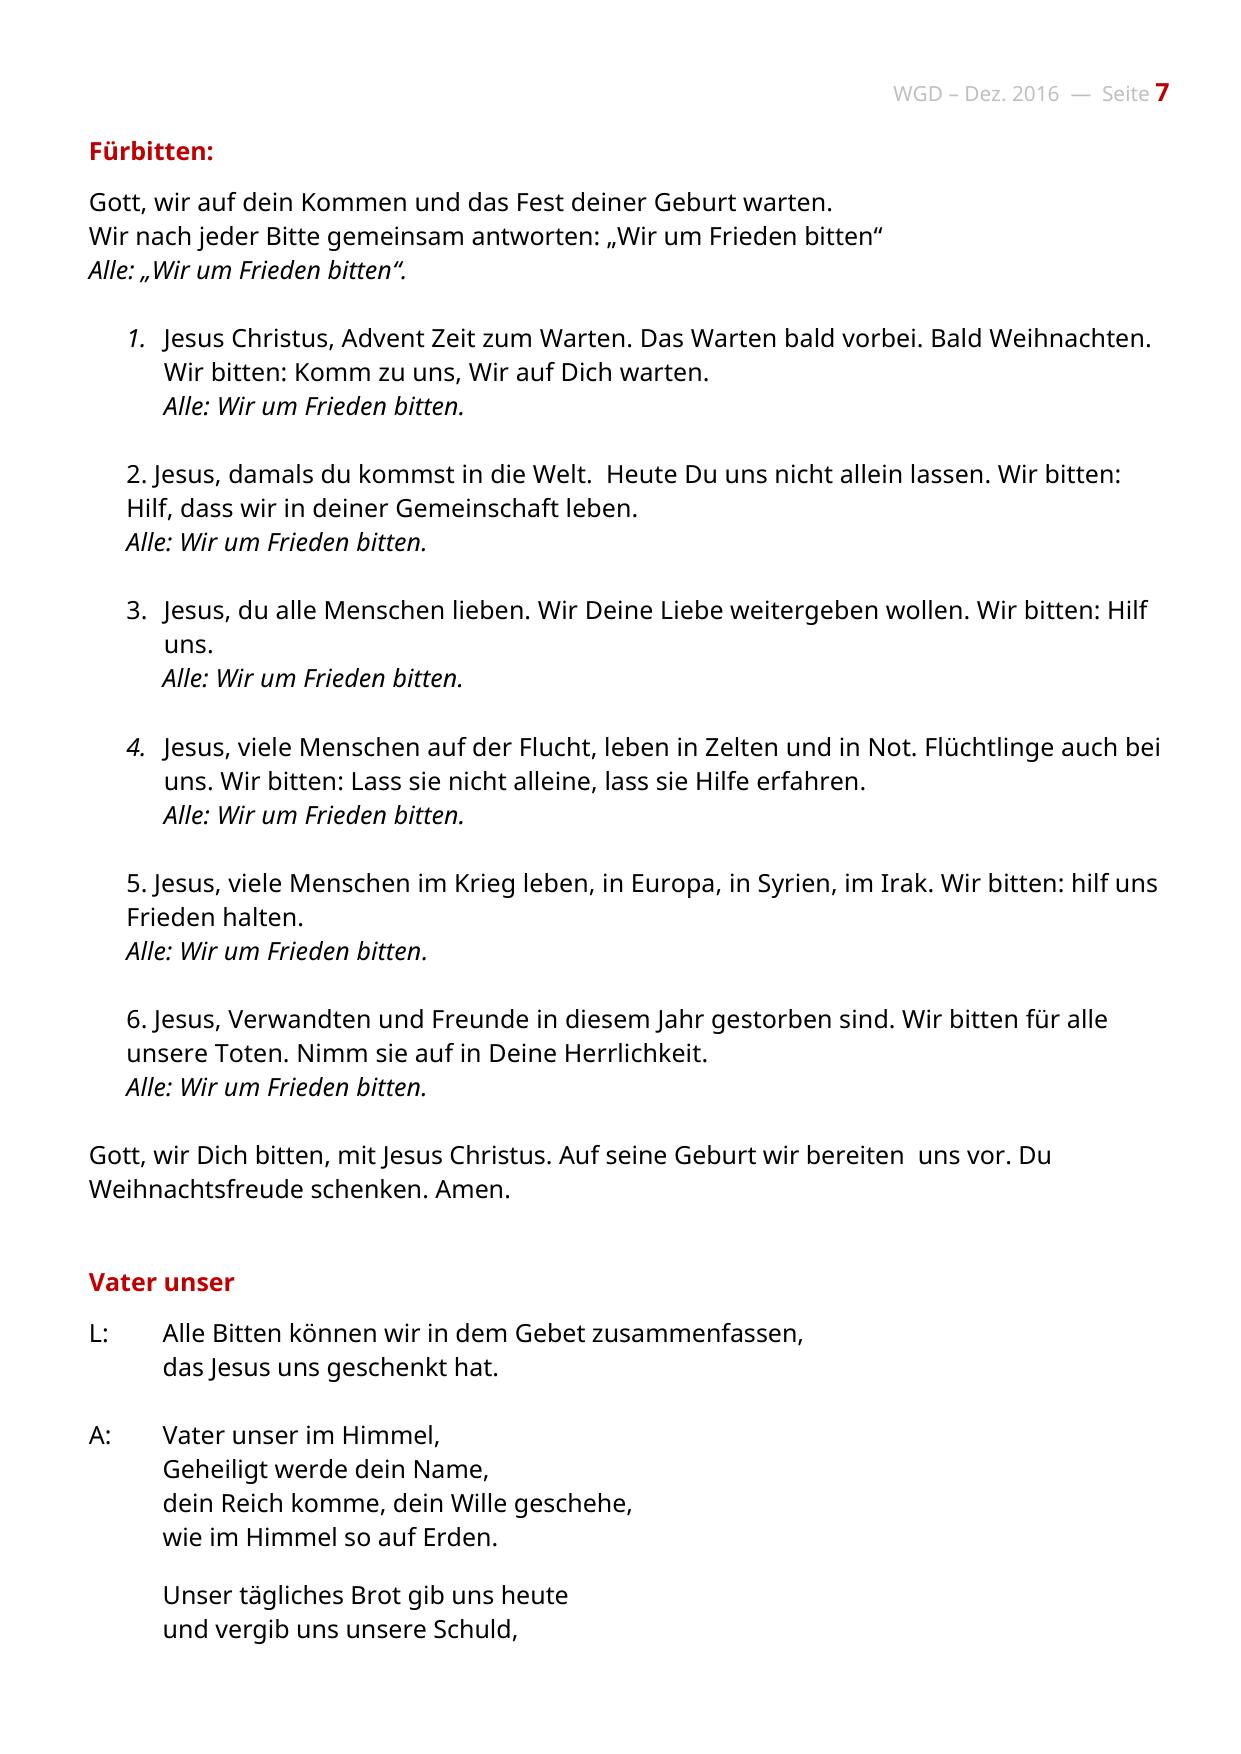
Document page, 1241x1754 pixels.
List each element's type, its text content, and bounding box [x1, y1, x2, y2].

text Alle: „Wir um Frieden bitten“. [89, 252, 1169, 286]
list Jesus Christus, Advent Zeit zum Warten. Das Warten bald vorbei. Bald Weihnachten. Wir bitten: Komm zu uns, Wir auf Dich warten. Alle: Wir um Frieden bitten. [126, 320, 1169, 423]
text 6. Jesus, Verwandten und Freunde in diesem Jahr gestorben sind. Wir bitten für alle unsere Toten. Nimm sie auf in Deine Herrlichkeit. Alle: Wir um Frieden bitten. [126, 968, 1169, 1104]
text 2. Jesus, damals du kommst in die Welt. Heute Du uns nicht allein lassen. Wir bitten: Hilf, dass wir in deiner Gemeinschaft leben. Alle: Wir um Frieden bitten. [126, 423, 1169, 593]
text Gott, wir auf dein Kommen und das Fest deiner Geburt warten. [89, 184, 1169, 218]
text 5. Jesus, viele Menschen im Krieg leben, in Europa, in Syrien, im Irak. Wir bitten: hilf uns Frieden halten. Alle: Wir um Frieden bitten. [126, 831, 1169, 968]
text Gott, wir Dich bitten, mit Jesus Christus. Auf seine Geburt wir bereiten uns vor. Du Weihnachtsfreude schenken. Amen. [89, 1138, 1169, 1206]
text Geheiligt werde dein Name, [89, 1451, 1169, 1486]
text Vater unser [89, 1264, 1169, 1298]
list Jesus, viele Menschen auf der Flucht, leben in Zelten und in Not. Flüchtlinge auch bei uns. Wir bitten: Lass sie nicht alleine, lass sie Hilfe erfahren. Alle: Wir um Frieden bitten. [126, 729, 1169, 831]
text A: Vater unser im Himmel, [89, 1417, 1169, 1451]
text Alle: Wir um Frieden bitten. [126, 661, 1169, 695]
text L: Alle Bitten können wir in dem Gebet zusammenfassen, [89, 1315, 1169, 1349]
list Jesus, du alle Menschen lieben. Wir Deine Liebe weitergeben wollen. Wir bitten: Hilf uns. [126, 593, 1169, 661]
text und vergib uns unsere Schuld, [89, 1612, 1169, 1646]
text Wir nach jeder Bitte gemeinsam antworten: „Wir um Frieden bitten“ [89, 218, 1169, 252]
text das Jesus uns geschenkt hat. [89, 1349, 1169, 1383]
text dein Reich komme, dein Wille geschehe, [89, 1486, 1169, 1519]
text Fürbitten: [89, 133, 1169, 167]
text Unser tägliches Brot gib uns heute [89, 1578, 1169, 1612]
text wie im Himmel so auf Erden. [89, 1519, 1169, 1554]
